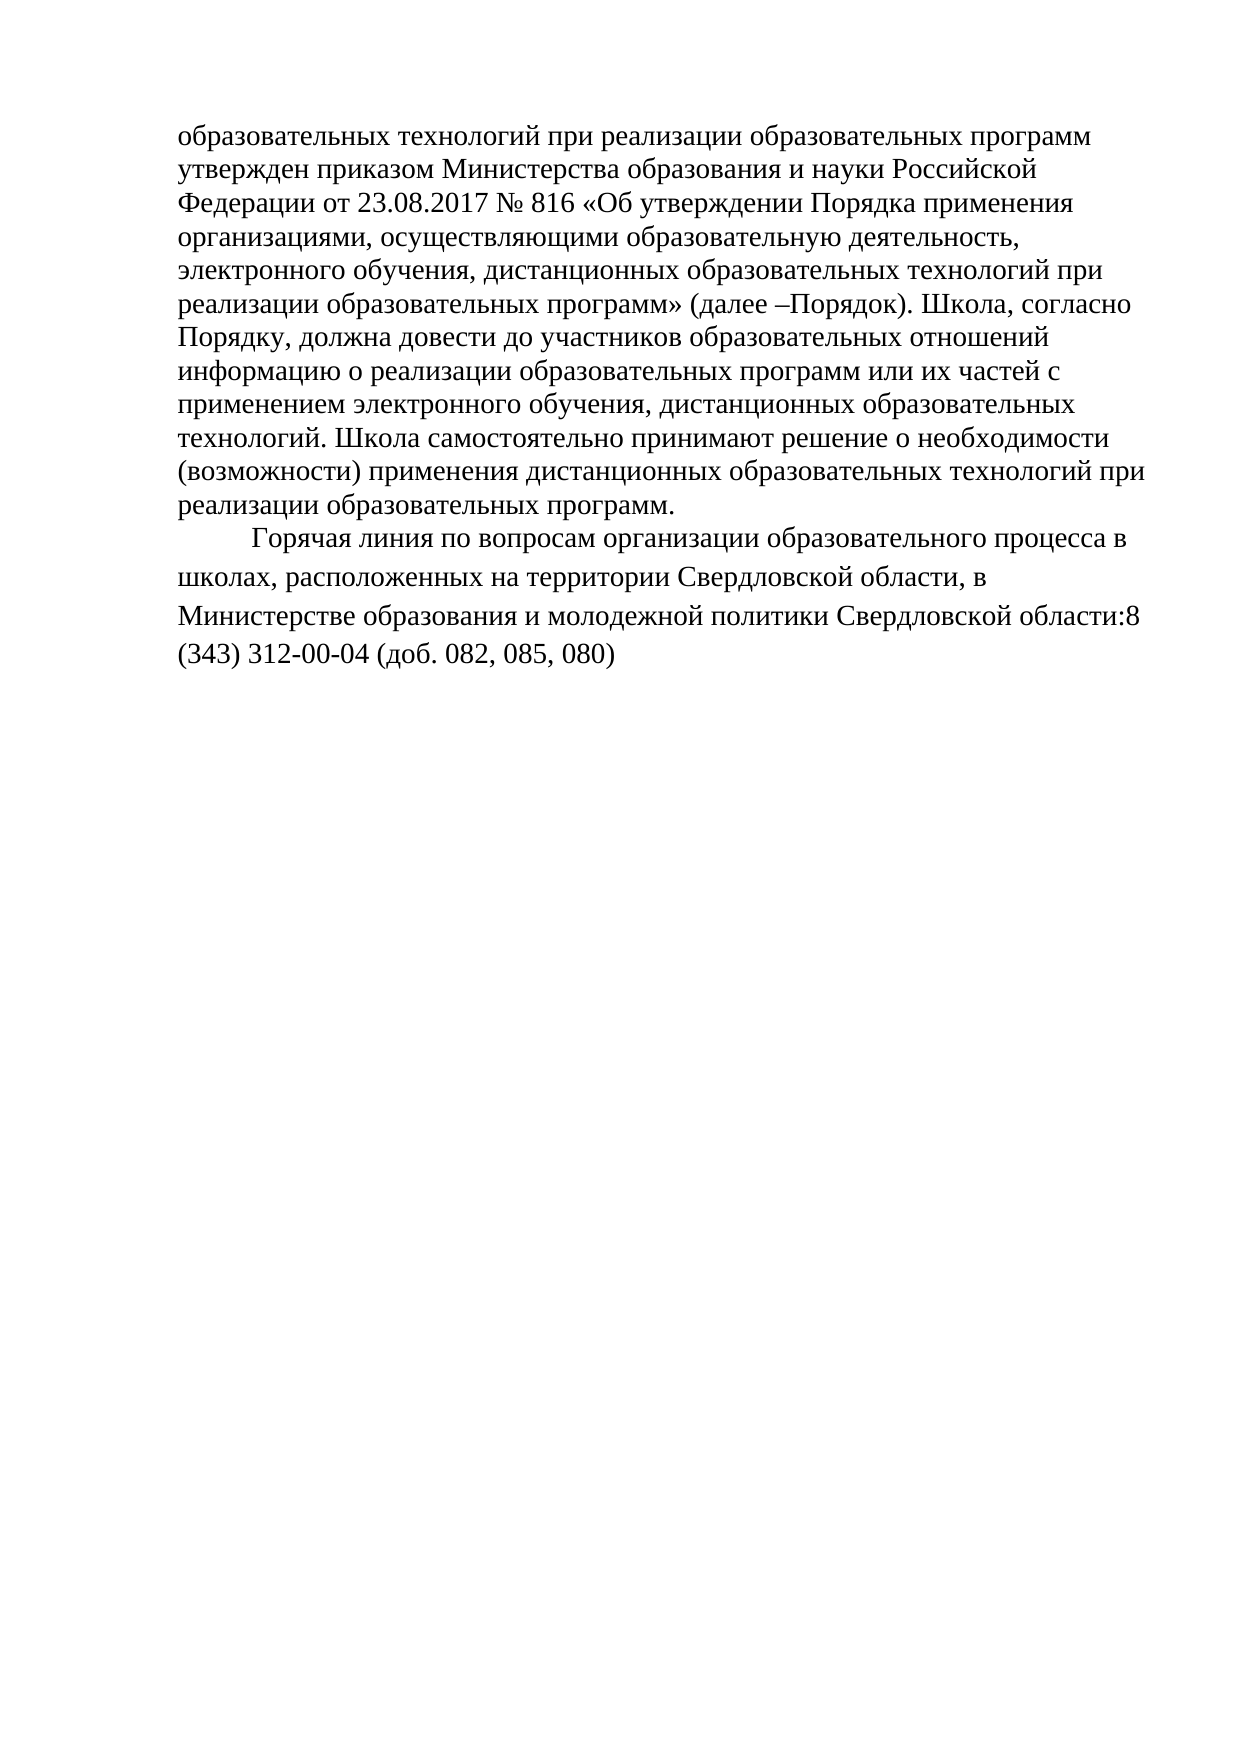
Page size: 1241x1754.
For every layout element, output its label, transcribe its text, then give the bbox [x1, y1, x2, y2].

text Горячая линия по вопросам организации образовательного процесса в школах, расположенных на территории Свердловской области, в Министерстве образования и молодежной политики Свердловской области:8 (343) 312-00-04 (доб. 082, 085, 080) [177, 521, 1152, 670]
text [177, 118, 1152, 521]
